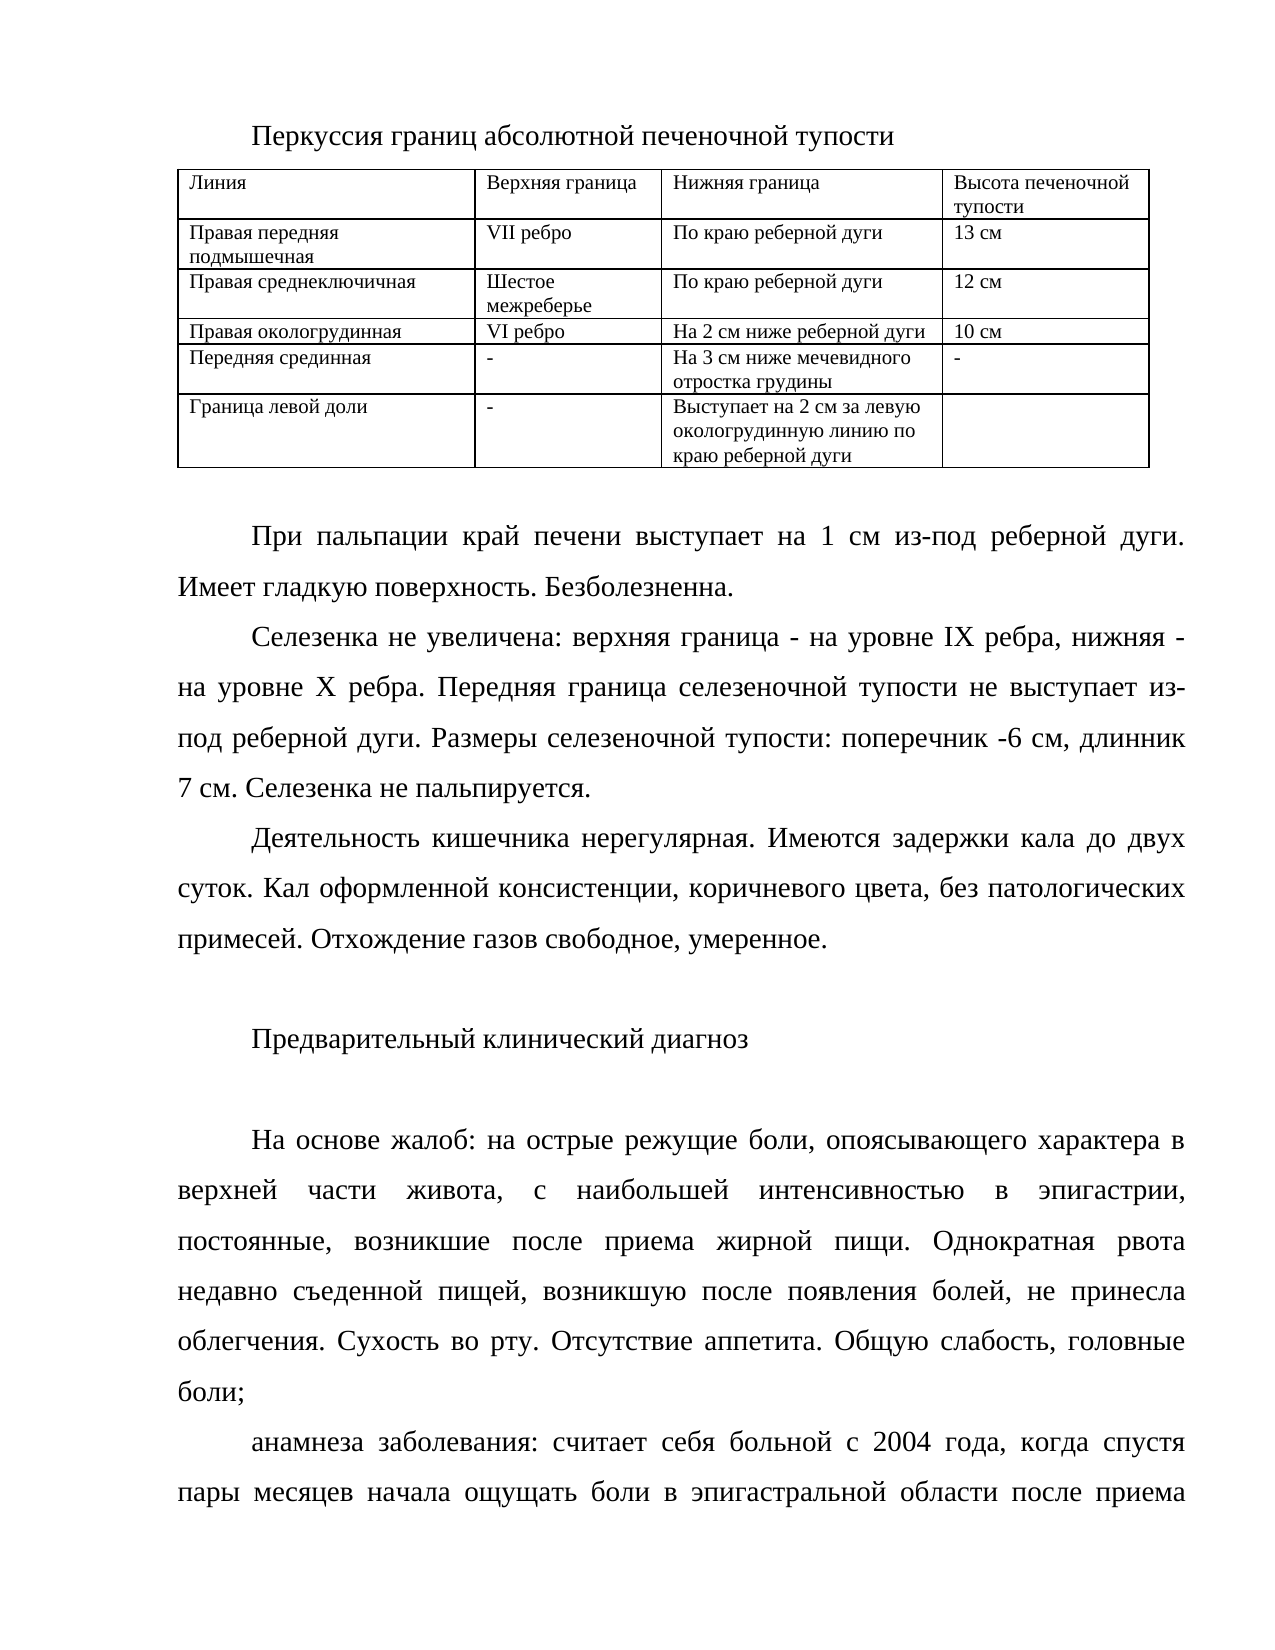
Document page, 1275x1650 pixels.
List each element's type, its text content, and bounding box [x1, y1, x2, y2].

table_cell 10 см [943, 319, 1148, 343]
table_cell Правая окологрудинная [179, 319, 474, 343]
table_cell Правая передняя подмышечная [179, 220, 474, 268]
table_cell Правая среднеключичная [179, 270, 474, 317]
table_cell По краю реберной дуги [662, 220, 942, 268]
table_cell VII ребро [476, 220, 661, 268]
table_header Линия [179, 170, 474, 218]
table_cell Выступает на 2 см за левую окологрудинную линию по краю реберной дуги [662, 395, 942, 467]
text Предварительный клинический диагноз [177, 1022, 1186, 1055]
table_cell Передняя срединная [179, 345, 474, 393]
table_header Нижняя граница [662, 170, 942, 218]
table_cell - [476, 395, 661, 467]
table_cell Шестое межреберье [476, 270, 661, 317]
table_cell 13 см [943, 220, 1148, 268]
table_cell Граница левой доли [179, 395, 474, 467]
text При пальпации край печени выступает на 1 см из-под реберной дуги. Имеет гладкую поверхность. Безболезненна. [177, 518, 1186, 602]
table_cell На 2 см ниже реберной дуги [662, 319, 942, 343]
text Деятельность кишечника нерегулярная. Имеются задержки кала до двух суток. Кал оформленной консистенции, коричневого цвета, без патологических примесей. Отхождение газов свободное, умеренное. [177, 820, 1186, 954]
table_cell - [943, 345, 1148, 393]
table_cell [943, 395, 1148, 467]
table_header Высота печеночной тупости [943, 170, 1148, 218]
table_cell VI ребро [476, 319, 661, 343]
table_cell - [476, 345, 661, 393]
table_header Верхняя граница [476, 170, 661, 218]
table_cell По краю реберной дуги [662, 270, 942, 317]
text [177, 1424, 1186, 1508]
text Перкуссия границ абсолютной печеночной тупости [177, 118, 1186, 152]
text На основе жалоб: на острые режущие боли, опоясывающего характера в верхней части живота, с наибольшей интенсивностью в эпигастрии, постоянные, возникшие после приема жирной пищи. Однократная рвота недавно съеденной пищей, возникшую после появления болей, не принесла облегчения. Сухость во рту. Отсутствие аппетита. Общую слабость, головные боли; [177, 1122, 1186, 1407]
text Селезенка не увеличена: верхняя граница - на уровне IX ребра, нижняя - на уровне X ребра. Передняя граница селезеночной тупости не выступает из-под реберной дуги. Размеры селезеночной тупости: поперечник -6 см, длинник 7 см. Селезенка не пальпируется. [177, 619, 1186, 803]
table_cell 12 см [943, 270, 1148, 317]
table_cell На 3 см ниже мечевидного отростка грудины [662, 345, 942, 393]
